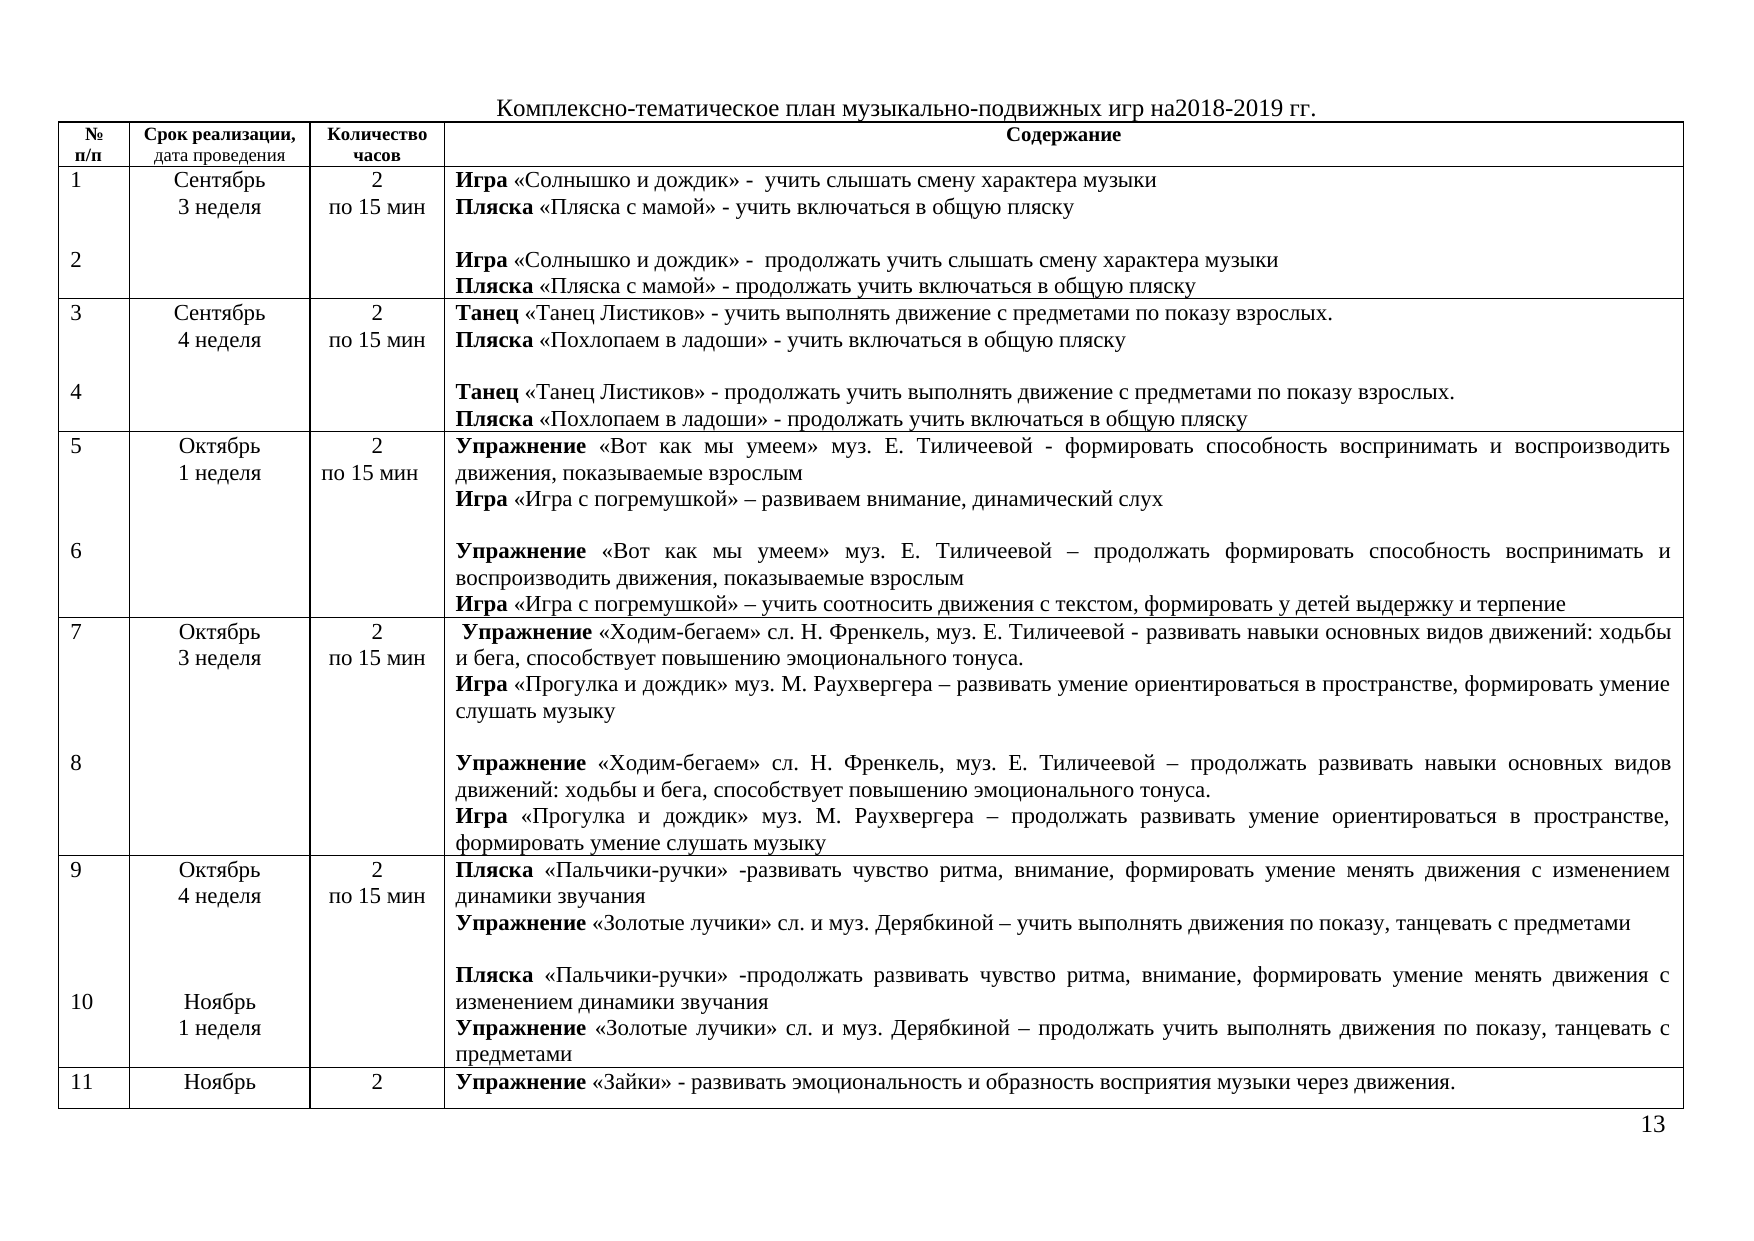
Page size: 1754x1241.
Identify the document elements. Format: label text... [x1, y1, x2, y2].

table_cell 7 8 [59, 618, 129, 855]
table_header № п/п [59, 123, 129, 166]
table_cell Сентябрь 3 неделя [130, 167, 309, 298]
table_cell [445, 1068, 1683, 1108]
table_cell Октябрь 1 неделя [130, 432, 309, 617]
table_cell Упражнение «Вот как мы умеем» муз. Е. Тиличеевой - формировать способность воспринимать и воспроизводить движения, показываемые взрослым Игра «Игра с погремушкой» – развиваем внимание, динамический слух Упражнение «Вот как мы умеем» муз. Е. Тиличеевой – продолжать формировать способность воспринимать и воспроизводить движения, показываемые взрослым Игра «Игра с погремушкой» – учить соотносить движения с текстом, формировать у детей выдержку и терпение [445, 432, 1683, 617]
table_header Количество часов [311, 123, 444, 166]
table_cell 2 по 15 мин [311, 1068, 444, 1108]
table_cell Октябрь 4 неделя Ноябрь 1 неделя [130, 856, 309, 1067]
table_cell 2 по 15 мин [311, 299, 444, 431]
table_cell 5 6 [59, 432, 129, 617]
table_cell Сентябрь 4 неделя [130, 299, 309, 431]
table_cell 11 12 [59, 1068, 129, 1108]
table_cell Игра «Солнышко и дождик» - учить слышать смену характера музыки Пляска «Пляска с мамой» - учить включаться в общую пляску Игра «Солнышко и дождик» - продолжать учить слышать смену характера музыки Пляска «Пляска с мамой» - продолжать учить включаться в общую пляску [445, 167, 1683, 298]
table_cell Ноябрь 3 неделя [130, 1068, 309, 1108]
table_cell Октябрь 3 неделя [130, 618, 309, 855]
table_cell 2 по 15 мин [311, 856, 444, 1067]
table_cell 2 по 15 мин [311, 618, 444, 855]
table_cell Танец «Танец Листиков» - учить выполнять движение с предметами по показу взрослых. Пляска «Похлопаем в ладоши» - учить включаться в общую пляску Танец «Танец Листиков» - продолжать учить выполнять движение с предметами по показу взрослых. Пляска «Похлопаем в ладоши» - продолжать учить включаться в общую пляску [445, 299, 1683, 431]
table_cell 3 4 [59, 299, 129, 431]
table_cell Пляска «Пальчики-ручки» -развивать чувство ритма, внимание, формировать умение менять движения с изменением динамики звучания Упражнение «Золотые лучики» сл. и муз. Дерябкиной – учить выполнять движения по показу, танцевать с предметами Пляска «Пальчики-ручки» -продолжать развивать чувство ритма, внимание, формировать умение менять движения с изменением динамики звучания Упражнение «Золотые лучики» сл. и муз. Дерябкиной – продолжать учить выполнять движения по показу, танцевать с предметами [445, 856, 1683, 1067]
table_header Содержание [445, 123, 1683, 166]
table_cell 1 2 [59, 167, 129, 298]
table_cell 9 10 [59, 856, 129, 1067]
table_cell 2 по 15 мин [311, 432, 444, 617]
table_header Срок реализации, дата проведения [130, 123, 309, 166]
table_cell 2 по 15 мин [311, 167, 444, 298]
table_cell Упражнение «Ходим-бегаем» сл. Н. Френкель, муз. Е. Тиличеевой - развивать навыки основных видов движений: ходьбы и бега, способствует повышению эмоционального тонуса. Игра «Прогулка и дождик» муз. М. Раухвергера – развивать умение ориентироваться в пространстве, формировать умение слушать музыку Упражнение «Ходим-бегаем» сл. Н. Френкель, муз. Е. Тиличеевой – продолжать развивать навыки основных видов движений: ходьбы и бега, способствует повышению эмоционального тонуса. Игра «Прогулка и дождик» муз. М. Раухвергера – продолжать развивать умение ориентироваться в пространстве, формировать умение слушать музыку [445, 618, 1683, 855]
text Комплексно-тематическое план музыкально-подвижных игр на2018-2019 гг. [148, 93, 1665, 121]
